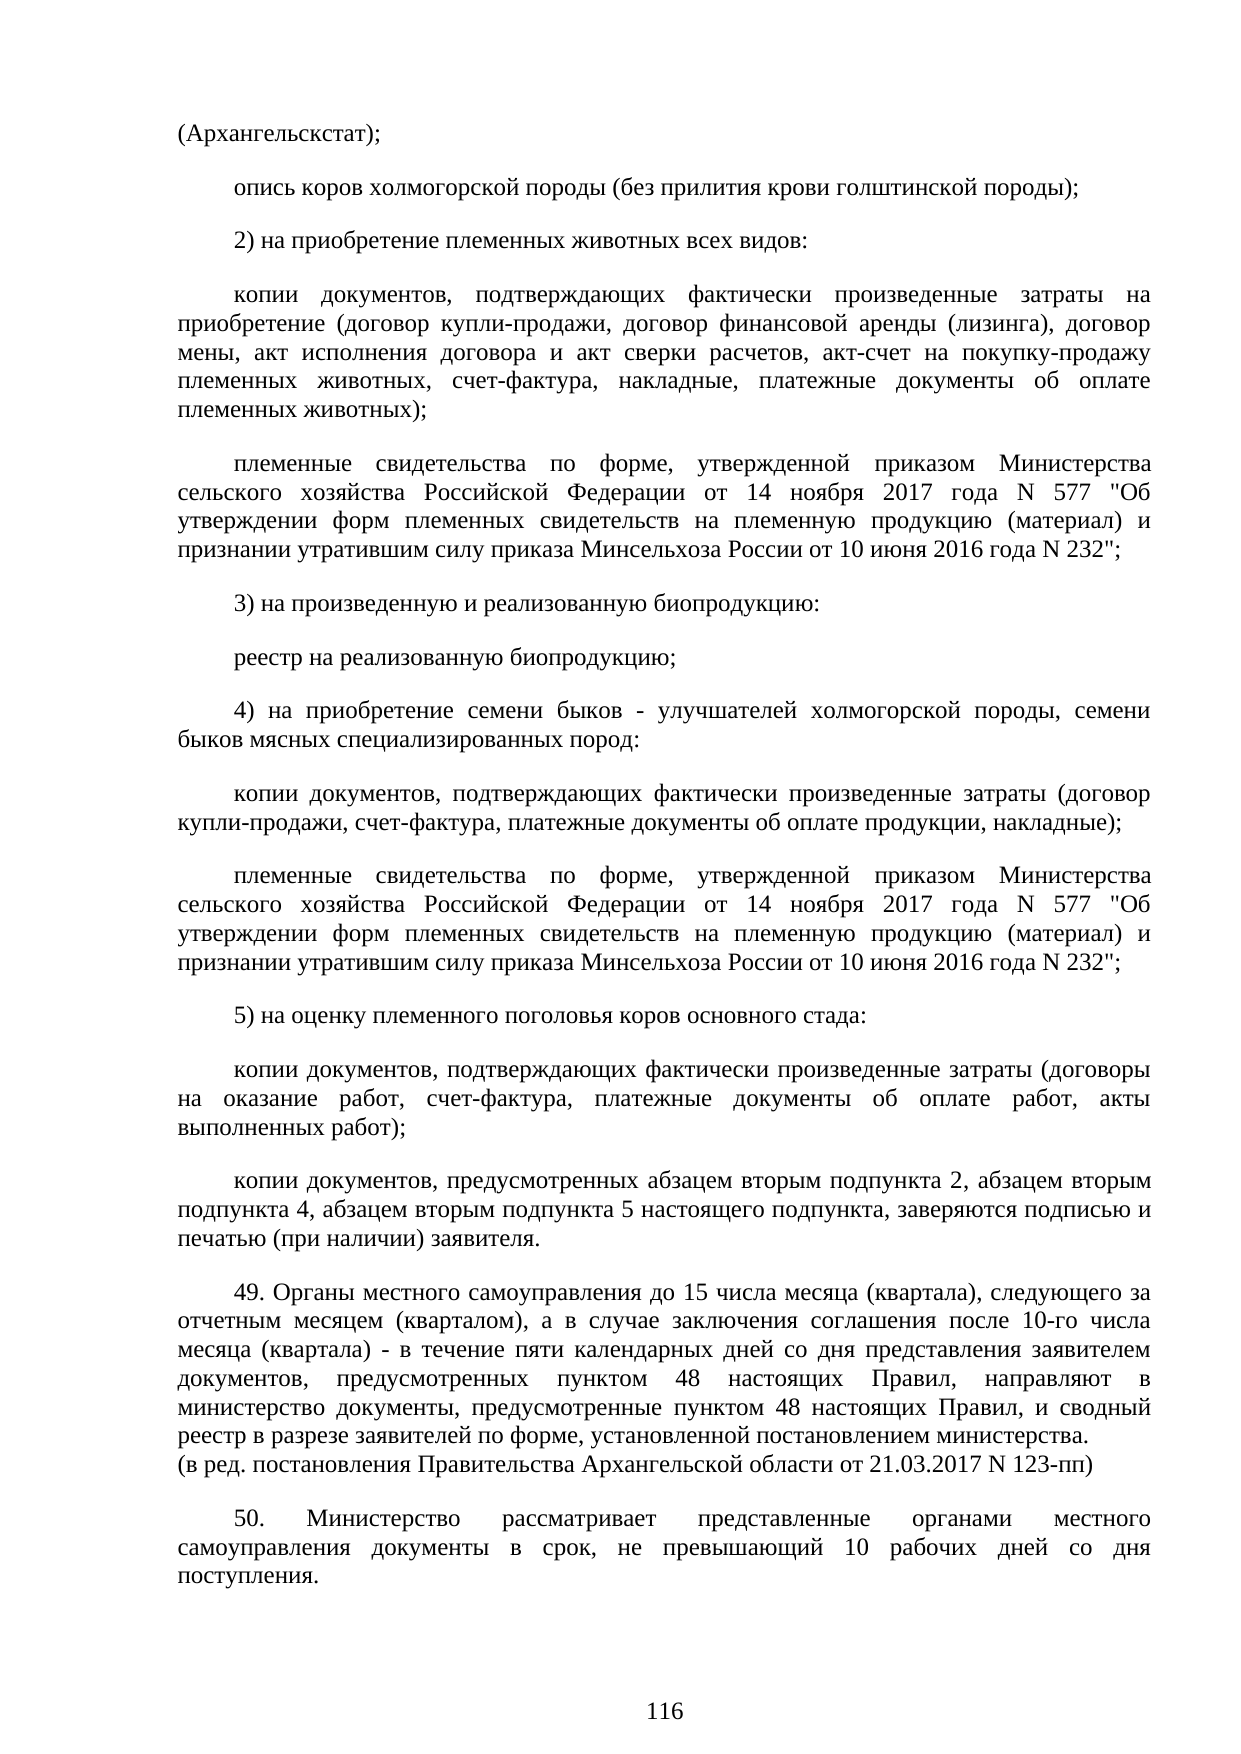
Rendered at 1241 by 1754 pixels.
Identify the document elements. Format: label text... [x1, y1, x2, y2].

text (в ред. постановления Правительства Архангельской области от 21.03.2017 N 123-пп) [177, 1449, 1152, 1478]
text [177, 118, 1152, 147]
text копии документов, подтверждающих фактически произведенные затраты (договор купли-продажи, счет-фактура, платежные документы об оплате продукции, накладные); [177, 778, 1152, 836]
text 50. Министерство рассматривает представленные органами местного самоуправления документы в срок, не превышающий 10 рабочих дней со дня поступления. [177, 1503, 1152, 1589]
text 49. Органы местного самоуправления до 15 числа месяца (квартала), следующего за отчетным месяцем (кварталом), а в случае заключения соглашения после 10-го числа месяца (квартала) - в течение пяти календарных дней со дня представления заявителем документов, предусмотренных пунктом 48 настоящих Правил, направляют в министерство документы, предусмотренные пунктом 48 настоящих Правил, и сводный реестр в разрезе заявителей по форме, установленной постановлением министерства. [177, 1277, 1152, 1449]
text копии документов, подтверждающих фактически произведенные затраты (договоры на оказание работ, счет-фактура, платежные документы об оплате работ, акты выполненных работ); [177, 1054, 1152, 1141]
text племенные свидетельства по форме, утвержденной приказом Министерства сельского хозяйства Российской Федерации от 14 ноября 2017 года N 577 "Об утверждении форм племенных свидетельств на племенную продукцию (материал) и признании утратившим силу приказа Минсельхоза России от 10 июня 2016 года N 232"; [177, 861, 1152, 976]
text реестр на реализованную биопродукцию; [177, 642, 1152, 671]
text опись коров холмогорской породы (без прилития крови голштинской породы); [177, 172, 1152, 201]
text копии документов, подтверждающих фактически произведенные затраты на приобретение (договор купли-продажи, договор финансовой аренды (лизинга), договор мены, акт исполнения договора и акт сверки расчетов, акт-счет на покупку-продажу племенных животных, счет-фактура, накладные, платежные документы об оплате племенных животных); [177, 279, 1152, 423]
text 3) на произведенную и реализованную биопродукцию: [177, 588, 1152, 617]
text 4) на приобретение семени быков - улучшателей холмогорской породы, семени быков мясных специализированных пород: [177, 696, 1152, 753]
text копии документов, предусмотренных абзацем вторым подпункта 2, абзацем вторым подпункта 4, абзацем вторым подпункта 5 настоящего подпункта, заверяются подписью и печатью (при наличии) заявителя. [177, 1166, 1152, 1252]
text 5) на оценку племенного поголовья коров основного стада: [177, 1001, 1152, 1029]
text племенные свидетельства по форме, утвержденной приказом Министерства сельского хозяйства Российской Федерации от 14 ноября 2017 года N 577 "Об утверждении форм племенных свидетельств на племенную продукцию (материал) и признании утратившим силу приказа Минсельхоза России от 10 июня 2016 года N 232"; [177, 448, 1152, 563]
text 2) на приобретение племенных животных всех видов: [177, 226, 1152, 254]
